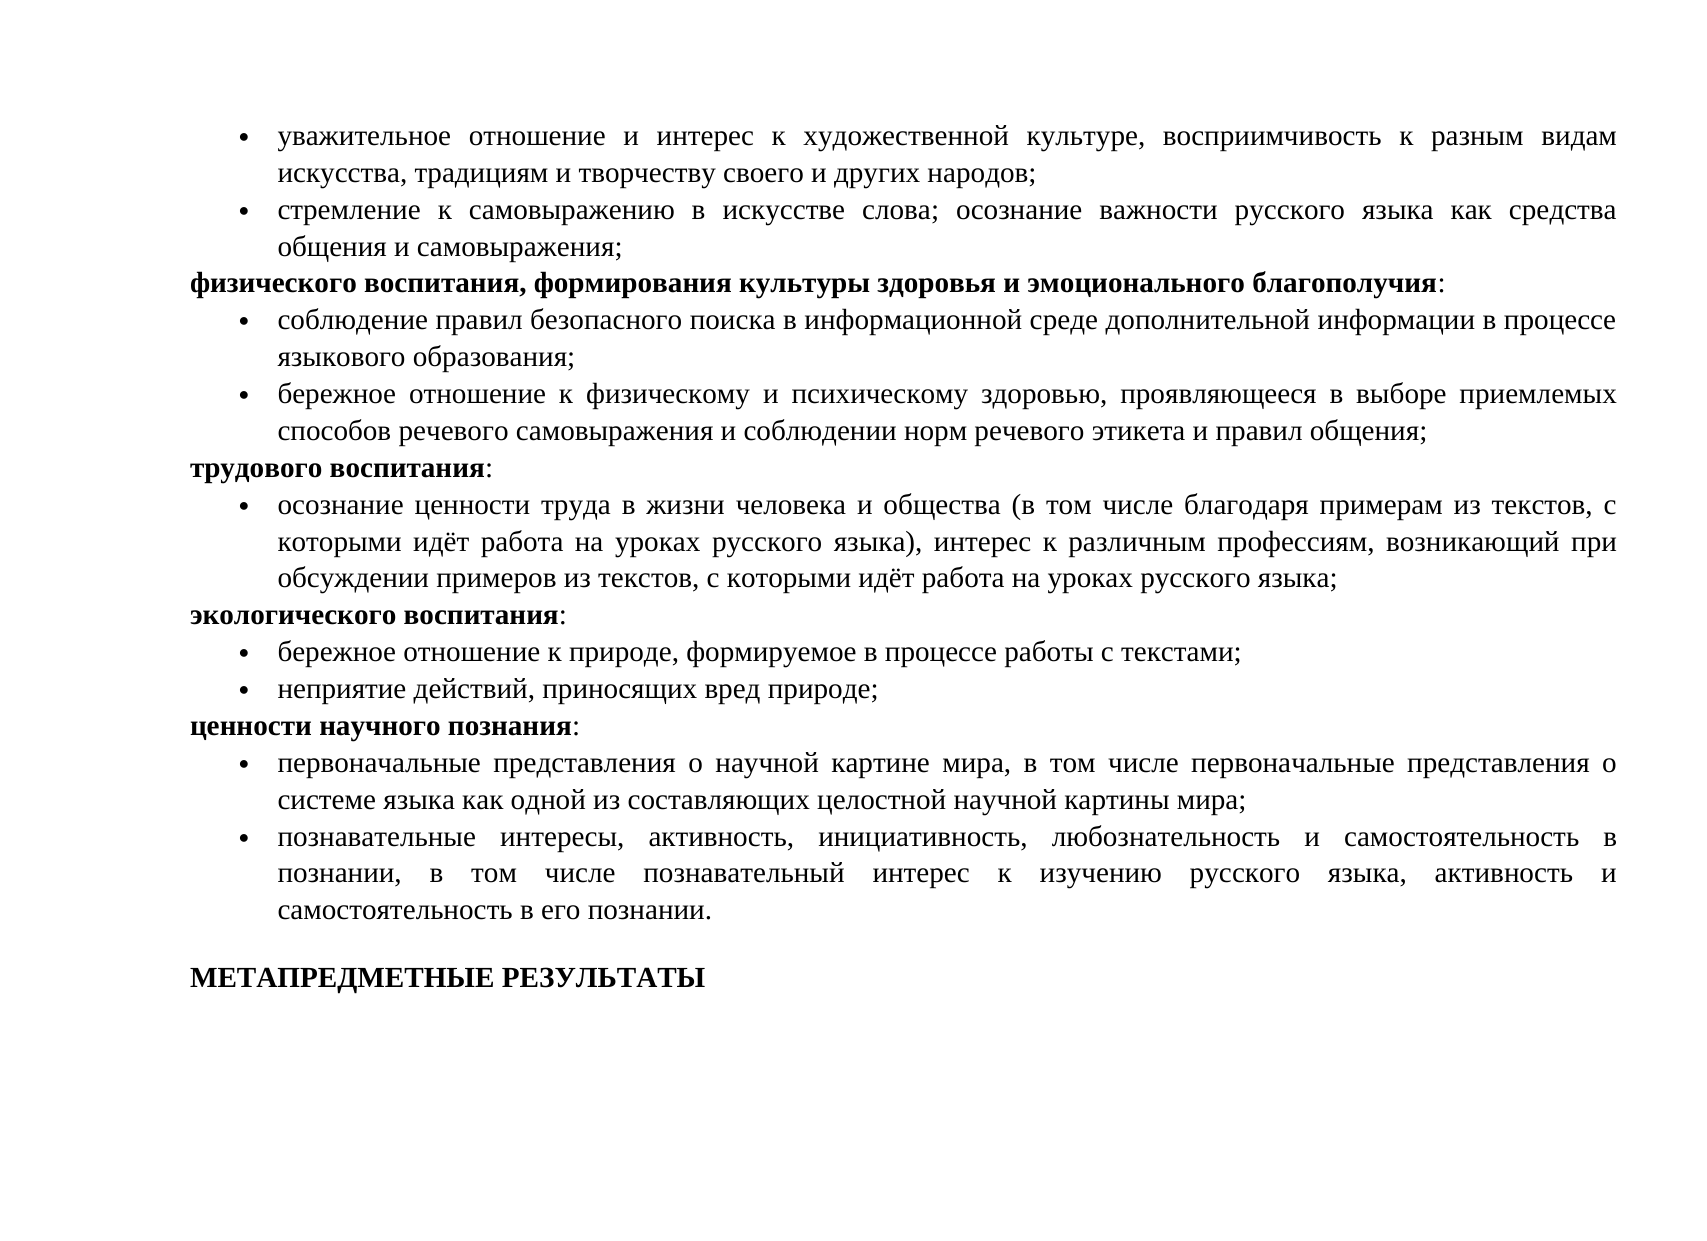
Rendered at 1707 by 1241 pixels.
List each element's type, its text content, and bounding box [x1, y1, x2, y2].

list бережное отношение к физическому и психическому здоровью, проявляющееся в выборе приемлемых способов речевого самовыражения и соблюдении норм речевого этикета и правил общения; [240, 376, 1618, 447]
list познавательные интересы, активность, инициативность, любознательность и самостоятельность в познании, в том числе познавательный интерес к изучению русского языка, активность и самостоятельность в его познании. [240, 819, 1618, 926]
text МЕТАПРЕДМЕТНЫЕ РЕЗУЛЬТАТЫ [190, 960, 1618, 994]
list стремление к самовыражению в искусстве слова; осознание важности русского языка как средства общения и самовыражения; [240, 192, 1618, 262]
text экологического воспитания: [190, 597, 1618, 631]
list первоначальные представления о научной картине мира, в том числе первоначальные представления о системе языка как одной из составляющих целостной научной картины мира; [240, 745, 1618, 815]
list осознание ценности труда в жизни человека и общества (в том числе благодаря примерам из текстов, с которыми идёт работа на уроках русского языка), интерес к различным профессиям, возникающий при обсуждении примеров из текстов, с которыми идёт работа на уроках русского языка; [240, 487, 1618, 594]
list бережное отношение к природе, формируемое в процессе работы с текстами; [240, 634, 1618, 668]
text трудового воспитания: [190, 450, 1618, 483]
list соблюдение правил безопасного поиска в информационной среде дополнительной информации в процессе языкового образования; [240, 302, 1618, 373]
text ценности научного познания: [190, 708, 1618, 742]
list уважительное отношение и интерес к художественной культуре, восприимчивость к разным видам искусства, традициям и творчеству своего и других народов; [240, 118, 1618, 188]
text физического воспитания, формирования культуры здоровья и эмоционального благополучия: [190, 266, 1618, 299]
list неприятие действий, приносящих вред природе; [240, 671, 1618, 705]
